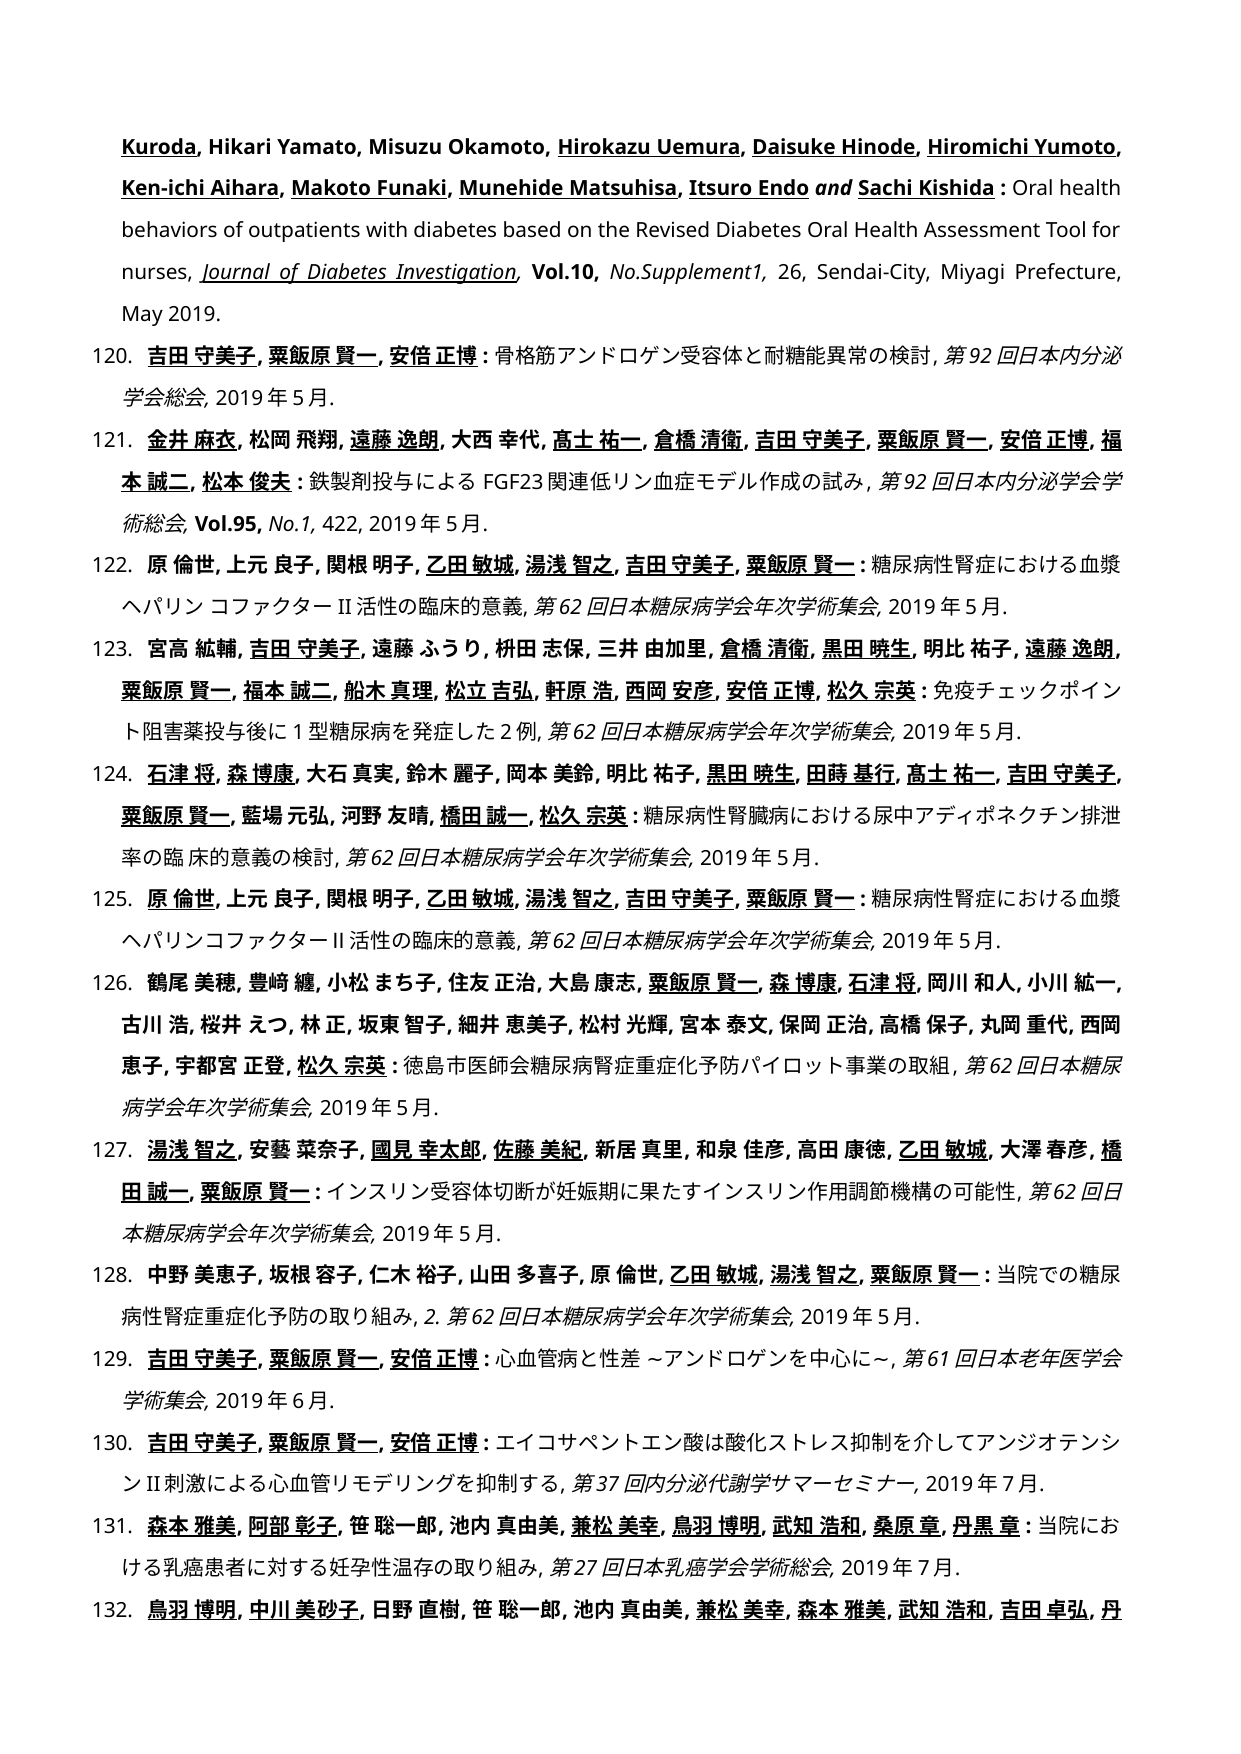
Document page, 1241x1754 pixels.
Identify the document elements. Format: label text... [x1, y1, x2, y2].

list 中野 美恵子, 坂根 容子, 仁木 裕子, 山田 多喜子, 原 倫世, 乙田 敏城, 湯浅 智之, 粟飯原 賢一 : 当院での糖尿病性腎症重症化予防の取り組み, 2. 第62回日本糖尿病学会年次学術集会, 2019年5月. [92, 1253, 1122, 1336]
list 石津 将, 森 博康, 大石 真実, 鈴木 麗子, 岡本 美鈴, 明比 祐子, 黒田 暁生, 田蒔 基行, 髙士 祐一, 吉田 守美子, 粟飯原 賢一, 藍場 元弘, 河野 友晴, 橋田 誠一, 松久 宗英 : 糖尿病性腎臓病における尿中アディポネクチン排泄率の臨 床的意義の検討, 第62回日本糖尿病学会年次学術集会, 2019年5月. [92, 752, 1122, 877]
list 原 倫世, 上元 良子, 関根 明子, 乙田 敏城, 湯浅 智之, 吉田 守美子, 粟飯原 賢一 : 糖尿病性腎症における血漿ヘパリンコファクターⅡ活性の臨床的意義, 第62回日本糖尿病学会年次学術集会, 2019年5月. [92, 877, 1122, 961]
list 吉田 守美子, 粟飯原 賢一, 安倍 正博 : エイコサペントエン酸は酸化ストレス抑制を介してアンジオテンシンII刺激による心血管リモデリングを抑制する, 第37回内分泌代謝学サマーセミナー, 2019年7月. [92, 1420, 1122, 1503]
list 宮高 絋輔, 吉田 守美子, 遠藤 ふうり, 枡田 志保, 三井 由加里, 倉橋 清衛, 黒田 暁生, 明比 祐子, 遠藤 逸朗, 粟飯原 賢一, 福本 誠二, 船木 真理, 松立 吉弘, 軒原 浩, 西岡 安彦, 安倍 正博, 松久 宗英 : 免疫チェックポイント阻害薬投与後に1型糖尿病を発症した2例, 第62回日本糖尿病学会年次学術集会, 2019年5月. [92, 626, 1122, 752]
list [92, 1587, 1122, 1629]
list 吉田 守美子, 粟飯原 賢一, 安倍 正博 : 心血管病と性差 ∼アンドロゲンを中心に∼, 第61回日本老年医学会学術集会, 2019年6月. [92, 1336, 1122, 1420]
list 鶴尾 美穂, 豊﨑 纏, 小松 まち子, 住友 正治, 大島 康志, 粟飯原 賢一, 森 博康, 石津 将, 岡川 和人, 小川 絋一, 古川 浩, 桜井 えつ, 林 正, 坂東 智子, 細井 恵美子, 松村 光輝, 宮本 泰文, 保岡 正治, 高橋 保子, 丸岡 重代, 西岡 恵子, 宇都宮 正登, 松久 宗英 : 徳島市医師会糖尿病腎症重症化予防パイロット事業の取組, 第62回日本糖尿病学会年次学術集会, 2019年5月. [92, 961, 1122, 1128]
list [92, 125, 1122, 334]
list 吉田 守美子, 粟飯原 賢一, 安倍 正博 : 骨格筋アンドロゲン受容体と耐糖能異常の検討, 第92回日本内分泌学会総会, 2019年5月. [92, 334, 1122, 417]
list 原 倫世, 上元 良子, 関根 明子, 乙田 敏城, 湯浅 智之, 吉田 守美子, 粟飯原 賢一 : 糖尿病性腎症における血漿ヘパリン コファクターII活性の臨床的意義, 第62回日本糖尿病学会年次学術集会, 2019年5月. [92, 543, 1122, 626]
list 森本 雅美, 阿部 彰子, 笹 聡一郎, 池内 真由美, 兼松 美幸, 鳥羽 博明, 武知 浩和, 桑原 章, 丹黒 章 : 当院における乳癌患者に対する妊孕性温存の取り組み, 第27回日本乳癌学会学術総会, 2019年7月. [92, 1503, 1122, 1587]
list 金井 麻衣, 松岡 飛翔, 遠藤 逸朗, 大西 幸代, 髙士 祐一, 倉橋 清衛, 吉田 守美子, 粟飯原 賢一, 安倍 正博, 福本 誠二, 松本 俊夫 : 鉄製剤投与によるFGF23関連低リン血症モデル作成の試み, 第92回日本内分泌学会学術総会, Vol.95, No.1, 422, 2019年5月. [92, 417, 1122, 543]
list 湯浅 智之, 安藝 菜奈子, 國見 幸太郎, 佐藤 美紀, 新居 真里, 和泉 佳彦, 高田 康徳, 乙田 敏城, 大澤 春彦, 橋田 誠一, 粟飯原 賢一 : インスリン受容体切断が妊娠期に果たすインスリン作用調節機構の可能性, 第62回日本糖尿病学会年次学術集会, 2019年5月. [92, 1128, 1122, 1253]
